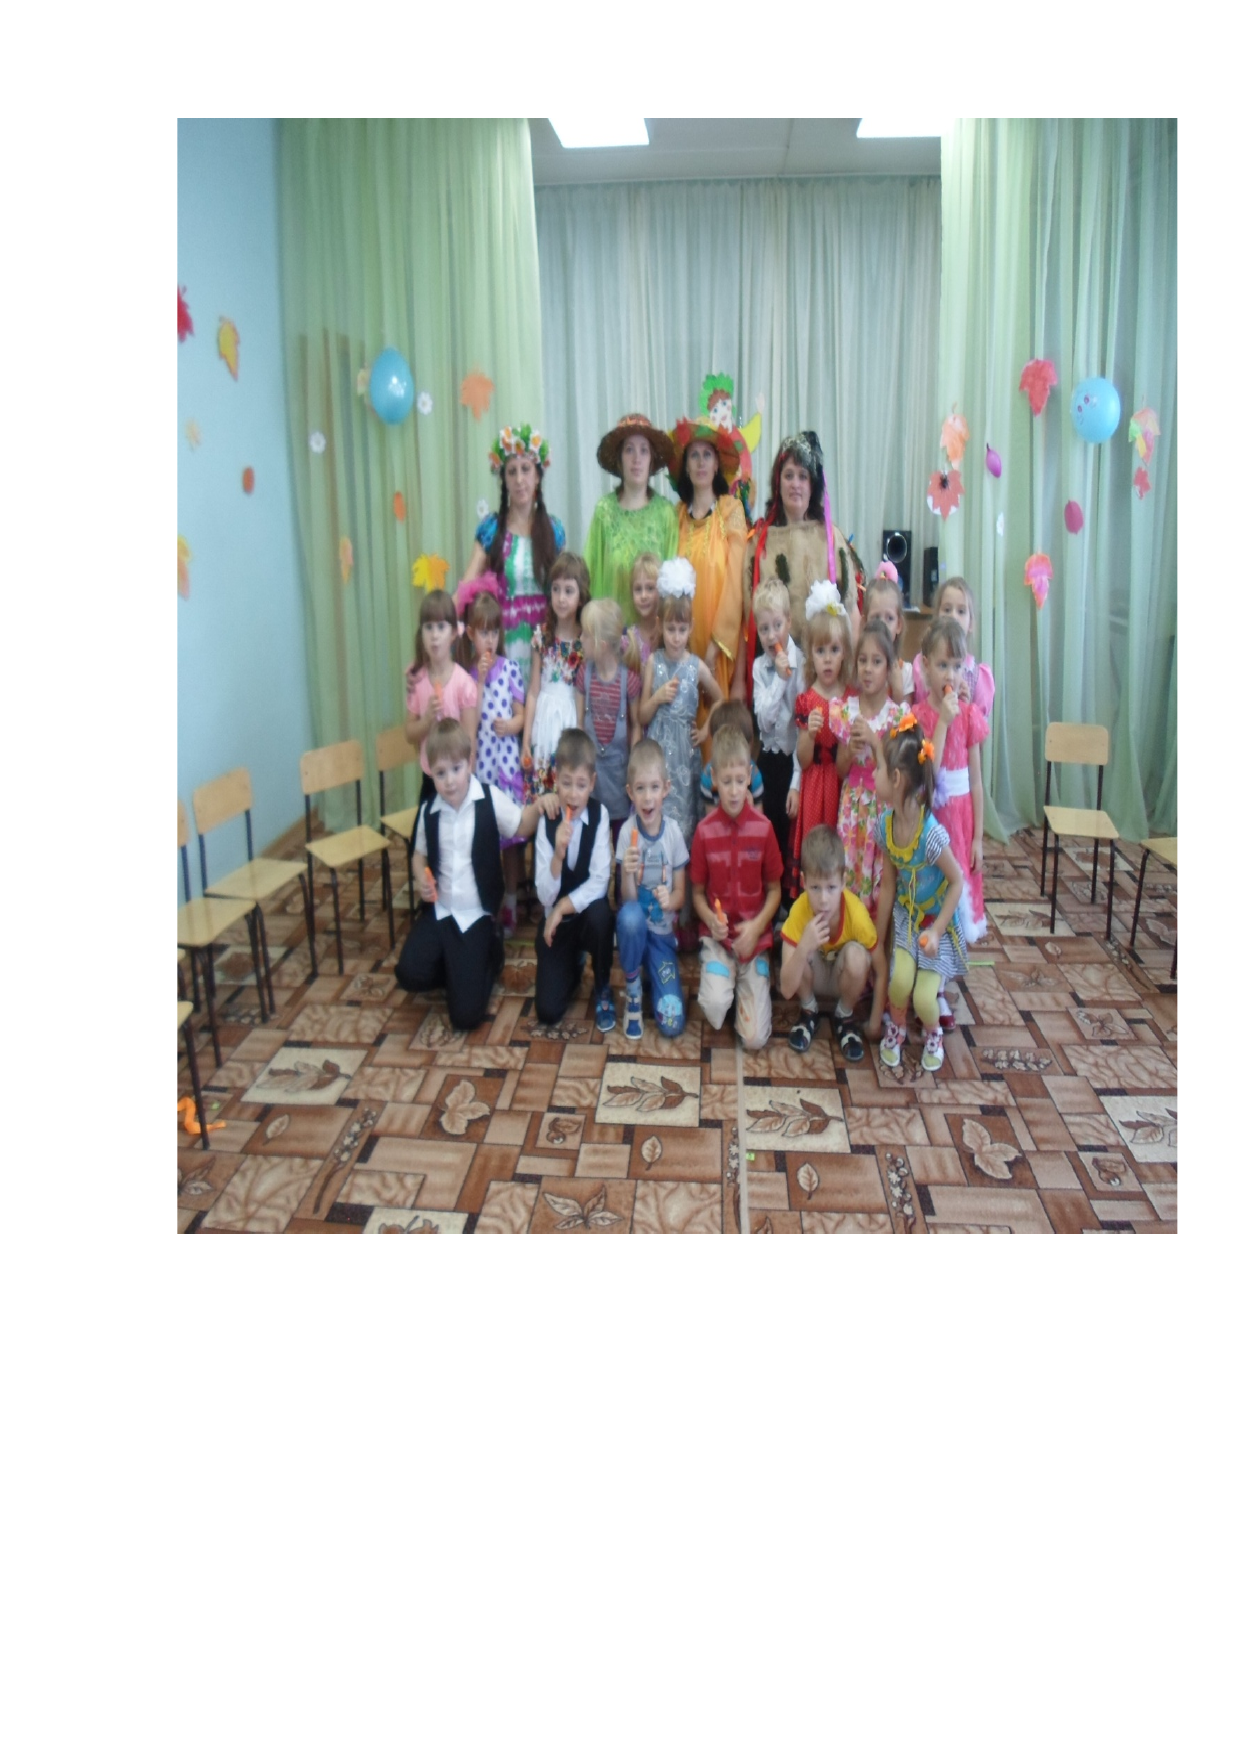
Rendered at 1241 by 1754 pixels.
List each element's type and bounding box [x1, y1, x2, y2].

picture [177, 118, 1178, 1234]
